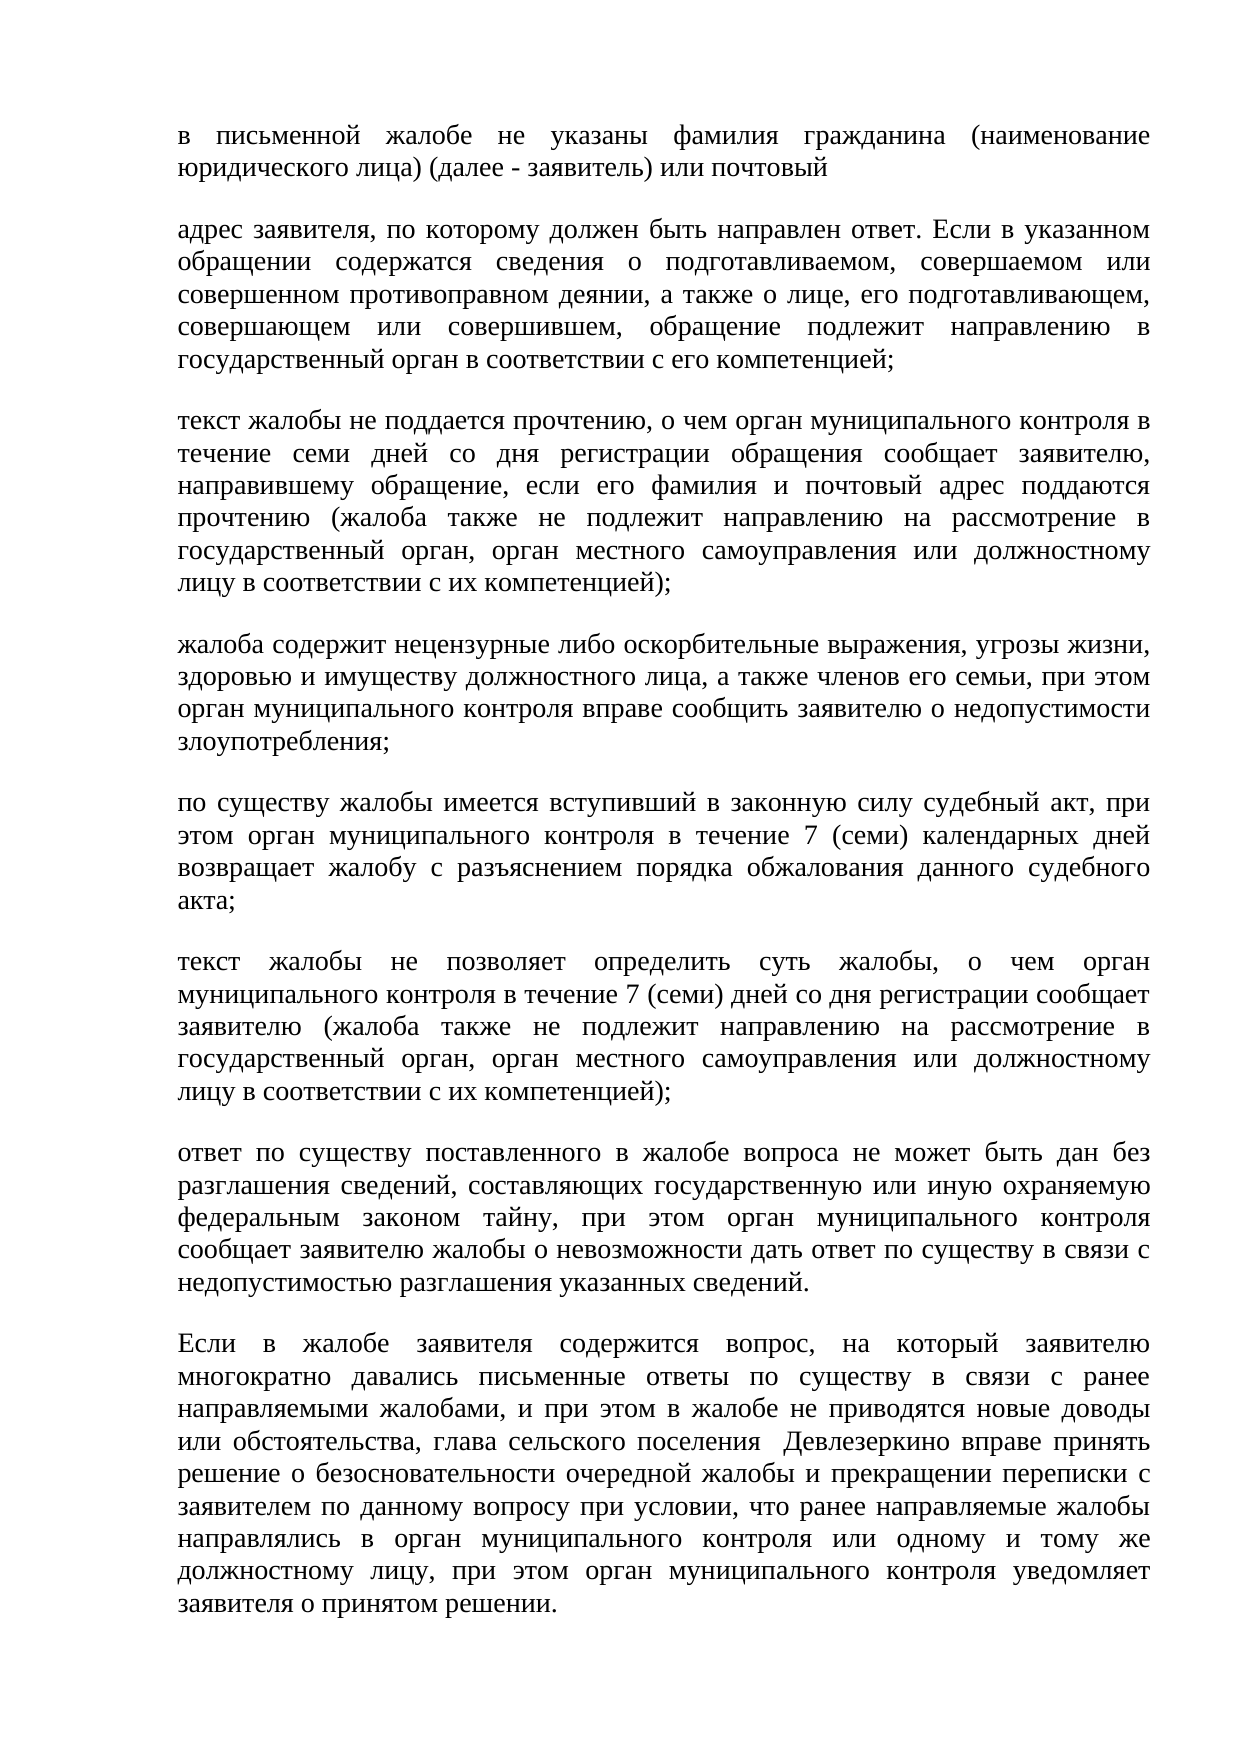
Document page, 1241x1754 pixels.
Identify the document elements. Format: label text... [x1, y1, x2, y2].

text по существу жалобы имеется вступивший в законную силу судебный акт, при этом орган муниципального контроля в течение 7 (семи) календарных дней возвращает жалобу с разъяснением порядка обжалования данного судебного акта; [177, 786, 1152, 915]
text жалоба содержит нецензурные либо оскорбительные выражения, угрозы жизни, здоровью и имуществу должностного лица, а также членов его семьи, при этом орган муниципального контроля вправе сообщить заявителю о недопустимости злоупотребления; [177, 627, 1152, 756]
text текст жалобы не позволяет определить суть жалобы, о чем орган муниципального контроля в течение 7 (семи) дней со дня регистрации сообщает заявителю (жалоба также не подлежит направлению на рассмотрение в государственный орган, орган местного самоуправления или должностному лицу в соответствии с их компетенцией); [177, 944, 1152, 1106]
text текст жалобы не поддается прочтению, о чем орган муниципального контроля в течение семи дней со дня регистрации обращения сообщает заявителю, направившему обращение, если его фамилия и почтовый адрес поддаются прочтению (жалоба также не подлежит направлению на рассмотрение в государственный орган, орган местного самоуправления или должностному лицу в соответствии с их компетенцией); [177, 403, 1152, 598]
text ответ по существу поставленного в жалобе вопроса не может быть дан без разглашения сведений, составляющих государственную или иную охраняемую федеральным законом тайну, при этом орган муниципального контроля сообщает заявителю жалобы о невозможности дать ответ по существу в связи с недопустимостью разглашения указанных сведений. [177, 1135, 1152, 1297]
text Если в жалобе заявителя содержится вопрос, на который заявителю многократно давались письменные ответы по существу в связи с ранее направляемыми жалобами, и при этом в жалобе не приводятся новые доводы или обстоятельства, глава сельского поселения Девлезеркино вправе принять решение о безосновательности очередной жалобы и прекращении переписки с заявителем по данному вопросу при условии, что ранее направляемые жалобы направлялись в орган муниципального контроля или одному и тому же должностному лицу, при этом орган муниципального контроля уведомляет заявителя о принятом решении. [177, 1327, 1152, 1618]
text адрес заявителя, по которому должен быть направлен ответ. Если в указанном обращении содержатся сведения о подготавливаемом, совершаемом или совершенном противоправном деянии, а также о лице, его подготавливающем, совершающем или совершившем, обращение подлежит направлению в государственный орган в соответствии с его компетенцией; [177, 212, 1152, 374]
text в письменной жалобе не указаны фамилия гражданина (наименование юридического лица) (далее - заявитель) или почтовый [177, 118, 1152, 183]
